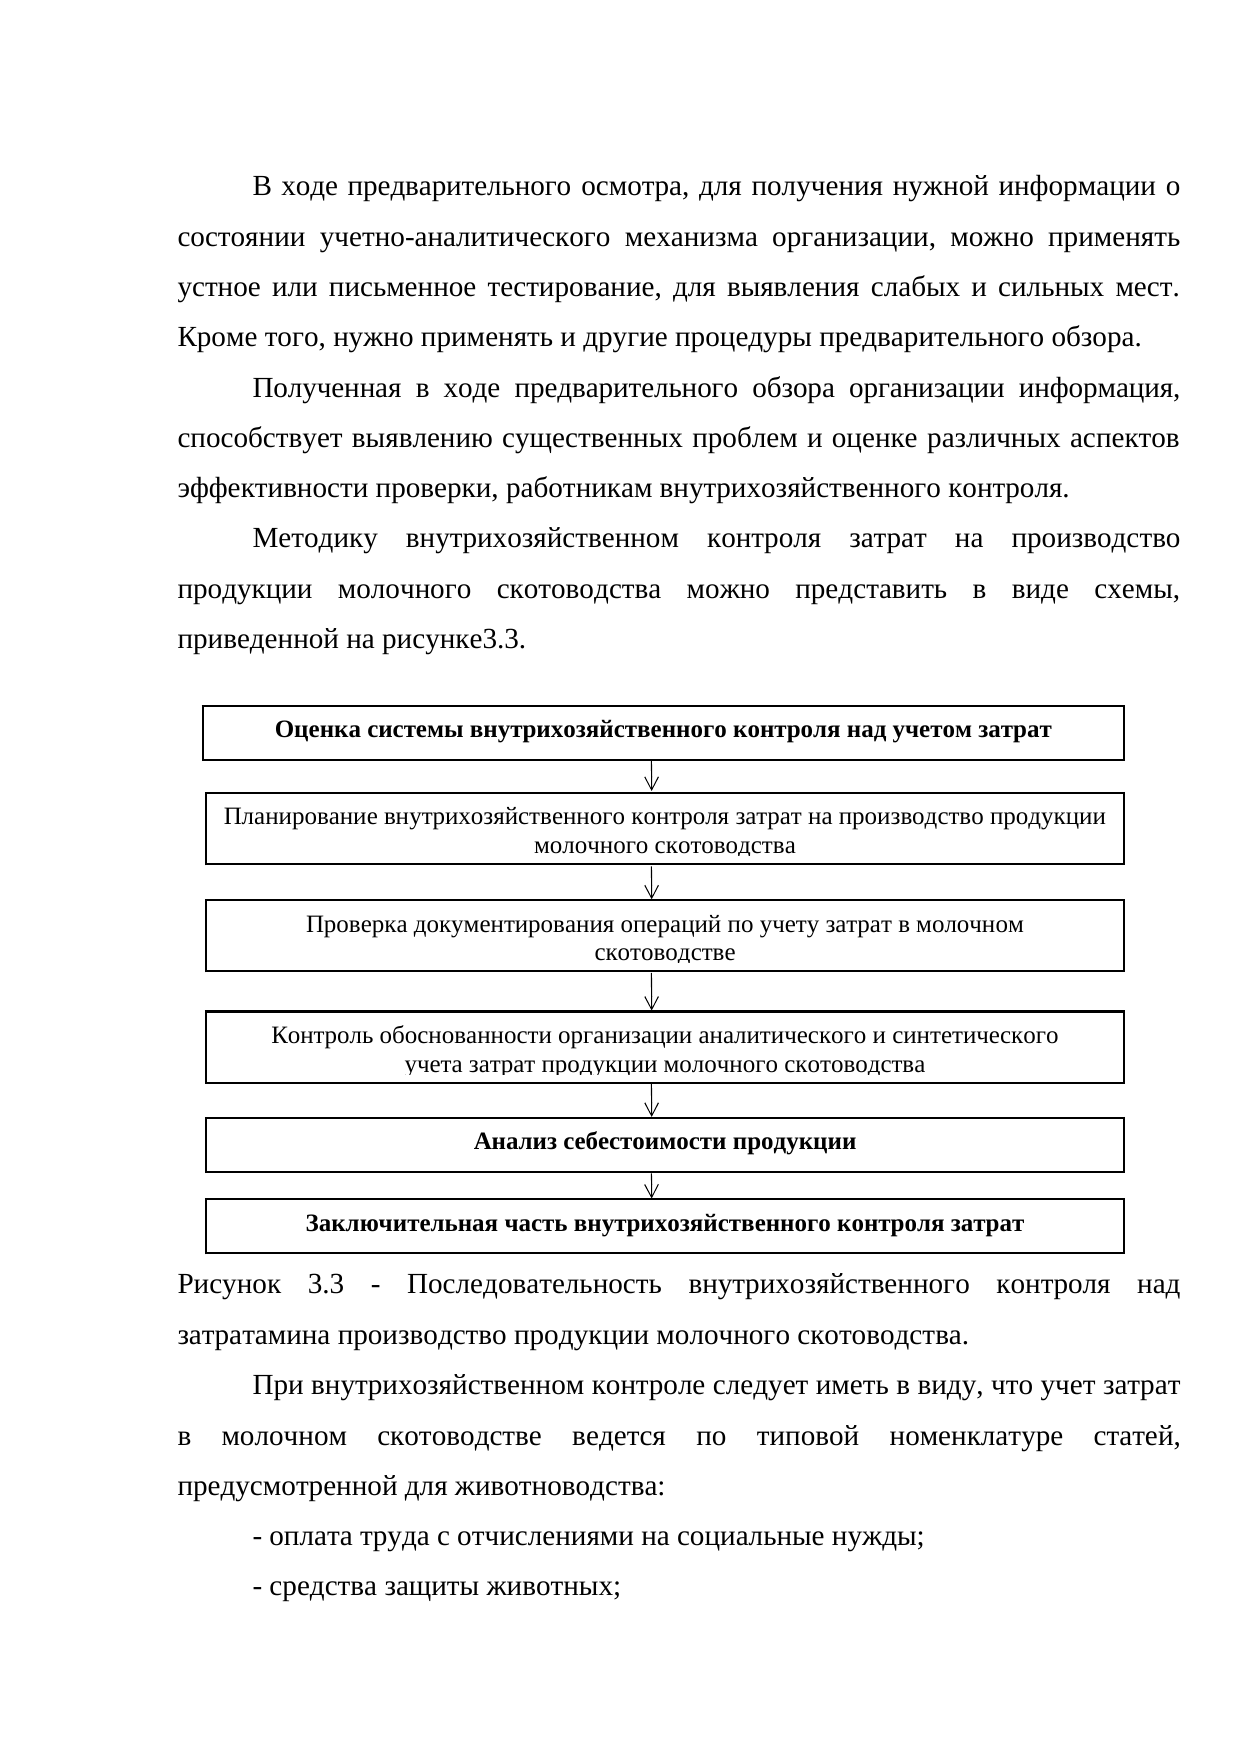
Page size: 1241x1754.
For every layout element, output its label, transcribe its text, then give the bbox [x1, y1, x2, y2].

list Полученная в ходе предварительного обзора организации информация, способствует выявлению существенных проблем и оценке различных аспектов эффективности проверки, работникам внутрихозяйственного контроля. [177, 370, 1181, 504]
text Методику внутрихозяйственном контроля затрат на производство продукции молочного скотоводства можно представить в виде схемы, приведенной на рисунке3.3. [177, 521, 1181, 655]
text Рисунок 3.3 - Последовательность внутрихозяйственного контроля над затратамина производство продукции молочного скотоводства. [177, 1267, 1181, 1351]
text При внутрихозяйственном контроле следует иметь в виду, что учет затрат в молочном скотоводстве ведется по типовой номенклатуре статей, предусмотренной для животноводства: [177, 1367, 1181, 1501]
text - оплата труда с отчислениями на социальные нужды; [177, 1518, 1181, 1552]
text В ходе предварительного осмотра, для получения нужной информации о состоянии учетно-аналитического механизма организации, можно применять устное или письменное тестирование, для выявления слабых и сильных мест. Кроме того, нужно применять и другие процедуры предварительного обзора. [177, 168, 1181, 353]
text - средства защиты животных; [177, 1568, 1181, 1602]
